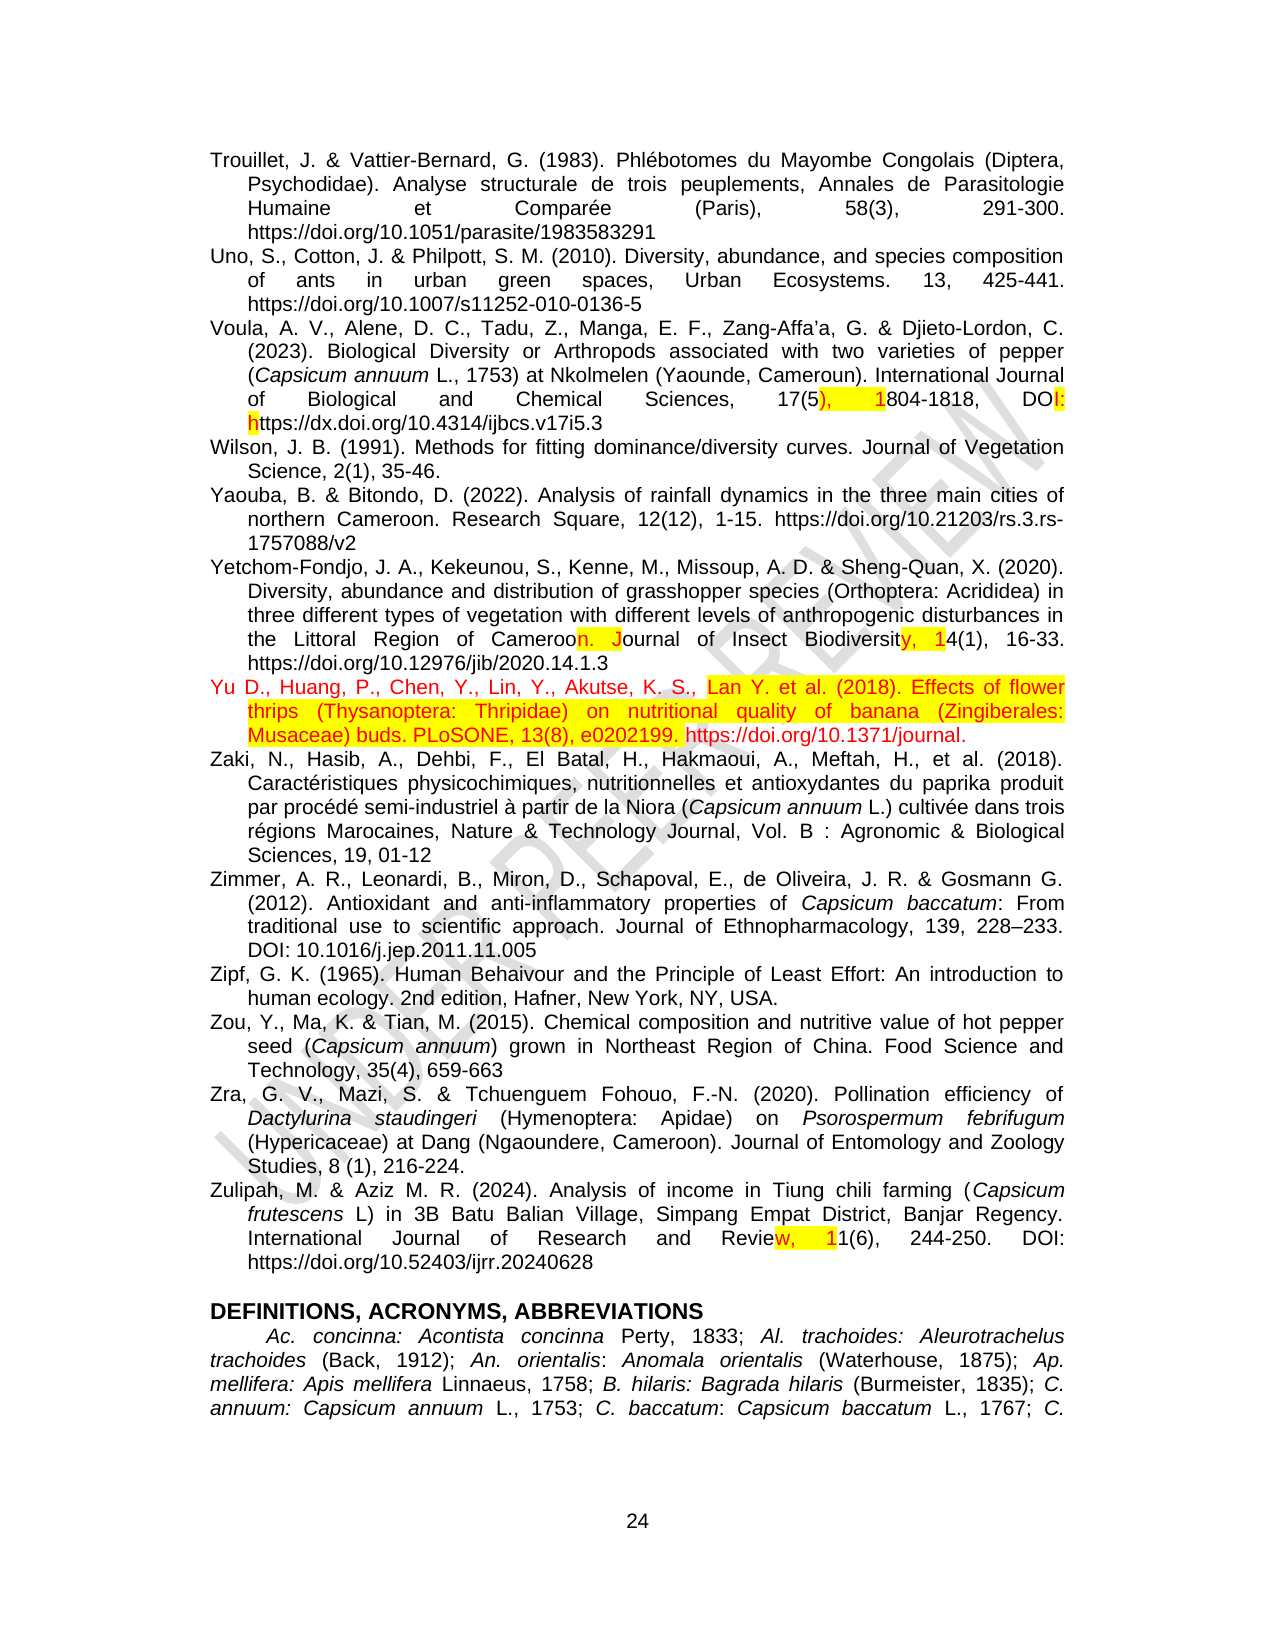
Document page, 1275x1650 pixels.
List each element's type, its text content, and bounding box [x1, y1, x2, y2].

text Voula, A. V., Alene, D. C., Tadu, Z., Manga, E. F., Zang-Affa’a, G. & Djieto-Lordon, C. (2023). Biological Diversity or Arthropods associated with two varieties of pepper (Capsicum annuum L., 1753) at Nkolmelen (Yaounde, Cameroun). International Journal of Biological and Chemical Sciences, 17(5), 1804-1818, DOI: https://dx.doi.org/10.4314/ijbcs.v17i5.3 [210, 315, 1065, 435]
text Zipf, G. K. (1965). Human Behaivour and the Principle of Least Effort: An introduction to human ecology. 2nd edition, Hafner, New York, NY, USA. [210, 962, 1065, 1010]
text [210, 1324, 1065, 1420]
text Yetchom-Fondjo, J. A., Kekeunou, S., Kenne, M., Missoup, A. D. & Sheng-Quan, X. (2020). Diversity, abundance and distribution of grasshopper species (Orthoptera: Acrididea) in three different types of vegetation with different levels of anthropogenic disturbances in the Littoral Region of Cameroon. Journal of Insect Biodiversity, 14(1), 16-33. https://doi.org/10.12976/jib/2020.14.1.3 [210, 555, 1065, 675]
text Uno, S., Cotton, J. & Philpott, S. M. (2010). Diversity, abundance, and species composition of ants in urban green spaces, Urban Ecosystems. 13, 425-441. https://doi.org/10.1007/s11252-010-0136-5 [210, 243, 1065, 315]
text Zulipah, M. & Aziz M. R. (2024). Analysis of income in Tiung chili farming (Capsicum frutescens L) in 3B Batu Balian Village, Simpang Empat District, Banjar Regency. International Journal of Research and Review, 11(6), 244-250. DOI: https://doi.org/10.52403/ijrr.20240628 [210, 1178, 1065, 1274]
text Zou, Y., Ma, K. & Tian, M. (2015). Chemical composition and nutritive value of hot pepper seed (Capsicum annuum) grown in Northeast Region of China. Food Science and Technology, 35(4), 659-663 [210, 1010, 1065, 1082]
text Wilson, J. B. (1991). Methods for fitting dominance/diversity curves. Journal of Vegetation Science, 2(1), 35-46. [210, 435, 1065, 483]
text Definitions, Acronyms, Abbreviations [210, 1298, 1065, 1324]
text Zaki, N., Hasib, A., Dehbi, F., El Batal, H., Hakmaoui, A., Meftah, H., et al. (2018). Caractéristiques physicochimiques, nutritionnelles et antioxydantes du paprika produit par procédé semi-industriel à partir de la Niora (Capsicum annuum L.) cultivée dans trois régions Marocaines, Nature & Technology Journal, Vol. B : Agronomic & Biological Sciences, 19, 01-12 [210, 747, 1065, 866]
text Zimmer, A. R., Leonardi, B., Miron, D., Schapoval, E., de Oliveira, J. R. & Gosmann G. (2012). Antioxidant and anti-inflammatory properties of Capsicum baccatum: From traditional use to scientific approach. Journal of Ethnopharmacology, 139, 228–233. DOI: 10.1016/j.jep.2011.11.005 [210, 866, 1065, 962]
text Trouillet, J. & Vattier-Bernard, G. (1983). Phlébotomes du Mayombe Congolais (Diptera, Psychodidae). Analyse structurale de trois peuplements, Annales de Parasitologie Humaine et Comparée (Paris), 58(3), 291-300. https://doi.org/10.1051/parasite/1983583291 [210, 148, 1065, 243]
text Yaouba, B. & Bitondo, D. (2022). Analysis of rainfall dynamics in the three main cities of northern Cameroon. Research Square, 12(12), 1-15. https://doi.org/10.21203/rs.3.rs-1757088/v2 [210, 483, 1065, 555]
text Yu D., Huang, P., Chen, Y., Lin, Y., Akutse, K. S., Lan Y. et al. (2018). Effects of flower thrips (Thysanoptera: Thripidae) on nutritional quality of banana (Zingiberales: Musaceae) buds. PLoSONE, 13(8), e0202199. https://doi.org/10.1371/journal. [210, 675, 707, 747]
text Zra, G. V., Mazi, S. & Tchuenguem Fohouo, F.-N. (2020). Pollination efficiency of Dactylurina staudingeri (Hymenoptera: Apidae) on Psorospermum febrifugum (Hypericaceae) at Dang (Ngaoundere, Cameroon). Journal of Entomology and Zoology Studies, 8 (1), 216-224. [210, 1082, 1065, 1178]
